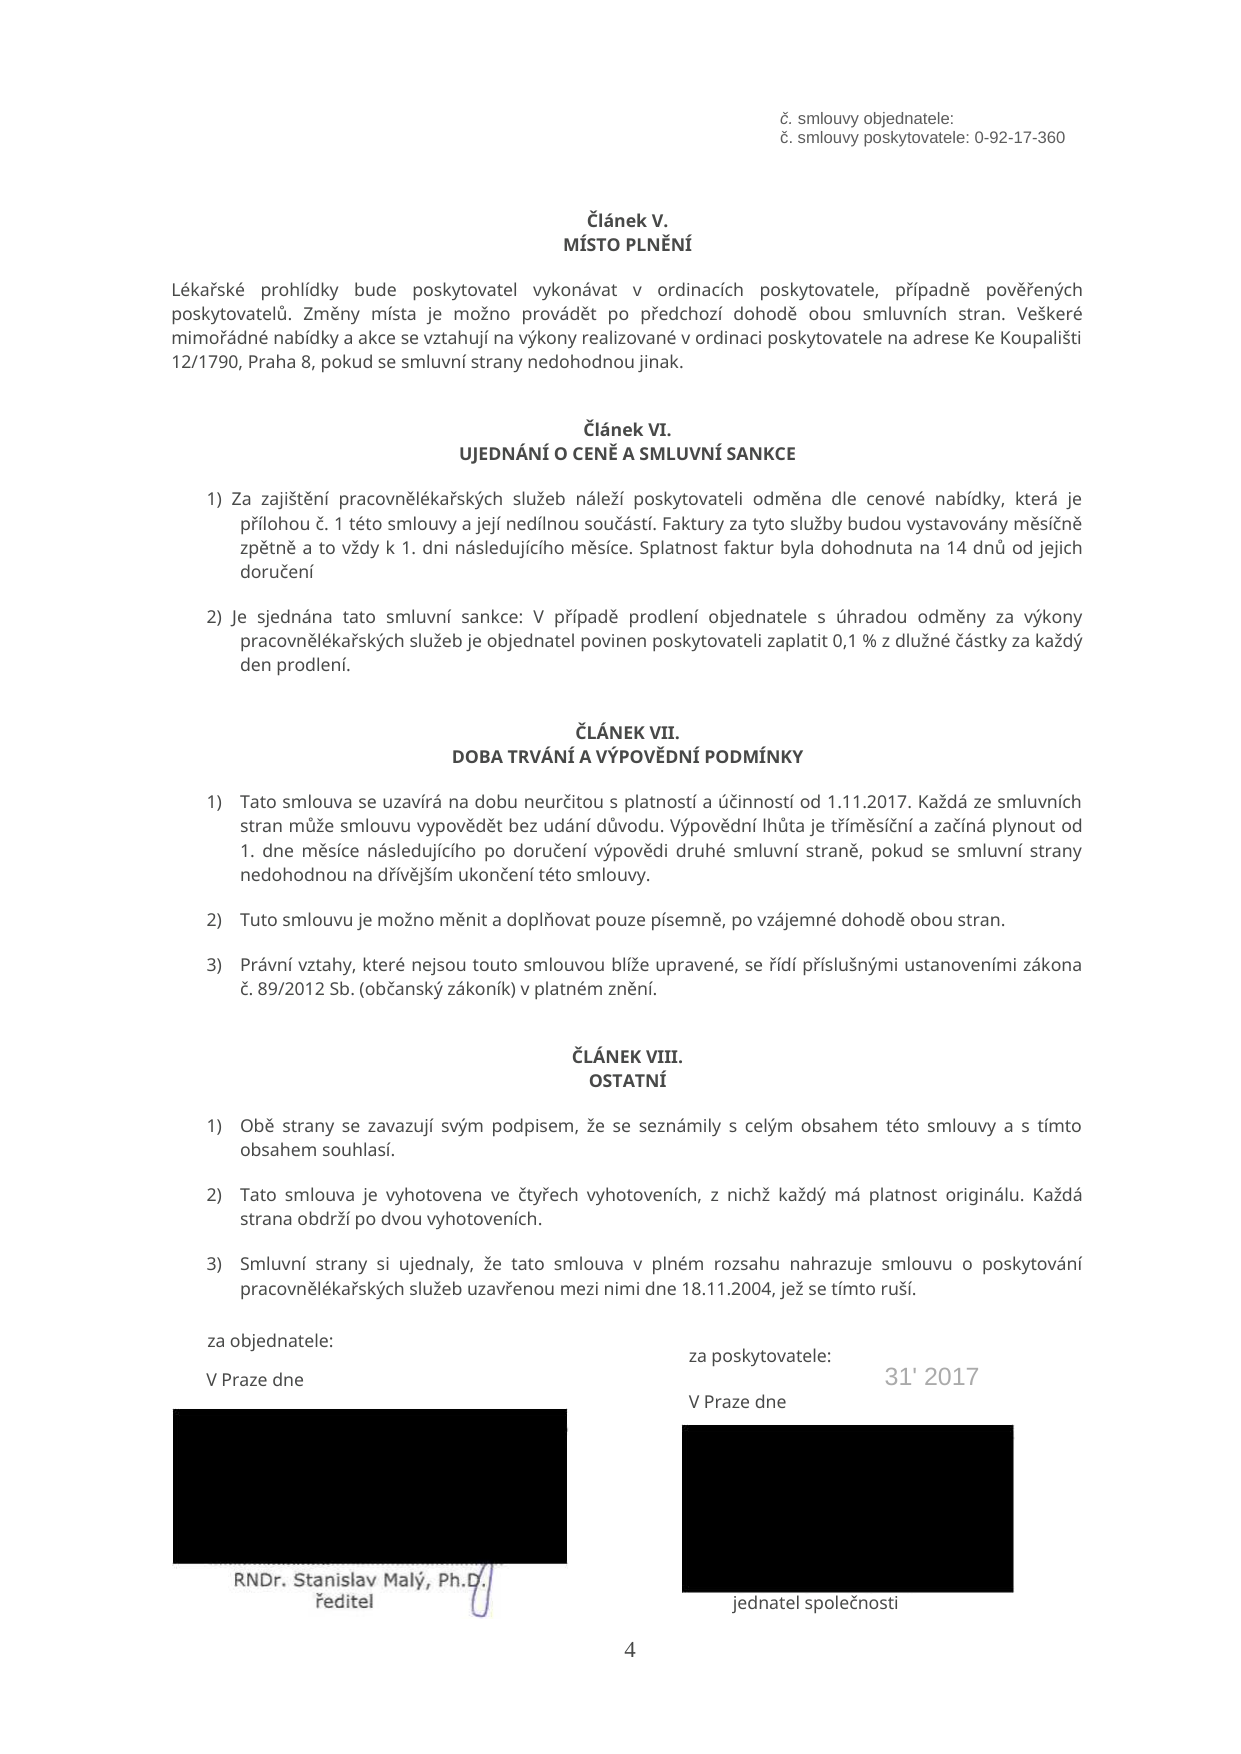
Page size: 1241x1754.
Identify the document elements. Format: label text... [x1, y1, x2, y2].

list Obě strany se zavazují svým podpisem, že se seznámily s celým obsahem této smlouvy a s tímto obsahem souhlasí. [206, 1113, 1084, 1162]
text ČLÁNEK VII. [171, 721, 1084, 745]
list Tuto smlouvu je možno měnit a doplňovat pouze písemně, po vzájemné dohodě obou stran. [206, 907, 1084, 931]
list Smluvní strany si ujednaly, že tato smlouva v plném rozsahu nahrazuje smlouvu o poskytování pracovnělékařských služeb uzavřenou mezi nimi dne 18.11.2004, jež se tímto ruší. [206, 1252, 1084, 1300]
text DOBA TRVÁNÍ A VÝPOVĚDNÍ PODMÍNKY [171, 745, 1084, 769]
text ČLÁNEK VIII. OSTATNÍ [171, 1044, 1084, 1093]
list Tato smlouva se uzavírá na dobu neurčitou s platností a účinností od 1.11.2017. Každá ze smluvních stran může smlouvu vypovědět bez udání důvodu. Výpovědní lhůta je tříměsíční a začíná plynout od 1. dne měsíce následujícího po doručení výpovědi druhé smluvní straně, pokud se smluvní strany nedohodnou na dřívějším ukončení této smlouvy. [206, 790, 1084, 886]
picture [172, 1408, 569, 1619]
list Právní vztahy, které nejsou touto smlouvou blíže upravené, se řídí příslušnými ustanoveními zákona č. 89/2012 Sb. (občanský zákoník) v platném znění. [206, 952, 1084, 1001]
list Tato smlouva je vyhotovena ve čtyřech vyhotoveních, z nichž každý má platnost originálu. Každá strana obdrží po dvou vyhotoveních. [206, 1183, 1084, 1231]
picture [681, 1424, 1015, 1594]
text Článek VI. [171, 418, 1084, 442]
text UJEDNÁNÍ O CENĚ A SMLUVNÍ SANKCE [171, 442, 1084, 466]
text 1) Za zajištění pracovnělékařských služeb náleží poskytovateli odměna dle cenové nabídky, která je přílohou č. 1 této smlouvy a její nedílnou součástí. Faktury za tyto služby budou vystavovány měsíčně zpětně a to vždy k 1. dni následujícího měsíce. Splatnost faktur byla dohodnuta na 14 dnů od jejich doručení [206, 487, 1084, 583]
text 31' 2017 [171, 1368, 979, 1390]
text Lékařské prohlídky bude poskytovatel vykonávat v ordinacích poskytovatele, případně pověřených poskytovatelů. Změny místa je možno provádět po předchozí dohodě obou smluvních stran. Veškeré mimořádné nabídky a akce se vztahují na výkony realizované v ordinaci poskytovatele na adrese Ke Koupališti 12/1790, Praha 8, pokud se smluvní strany nedohodnou jinak. [171, 277, 1084, 374]
text V Praze dne [171, 1390, 1084, 1414]
text za poskytovatele: [171, 1344, 1084, 1368]
text MÍSTO PLNĚNÍ [171, 232, 1084, 256]
text 2) Je sjednána tato smluvní sankce: V případě prodlení objednatele s úhradou odměny za výkony pracovnělékařských služeb je objednatel povinen poskytovateli zaplatit 0,1 % z dlužné částky za každý den prodlení. [206, 604, 1084, 677]
text Článek V. [171, 208, 1084, 232]
